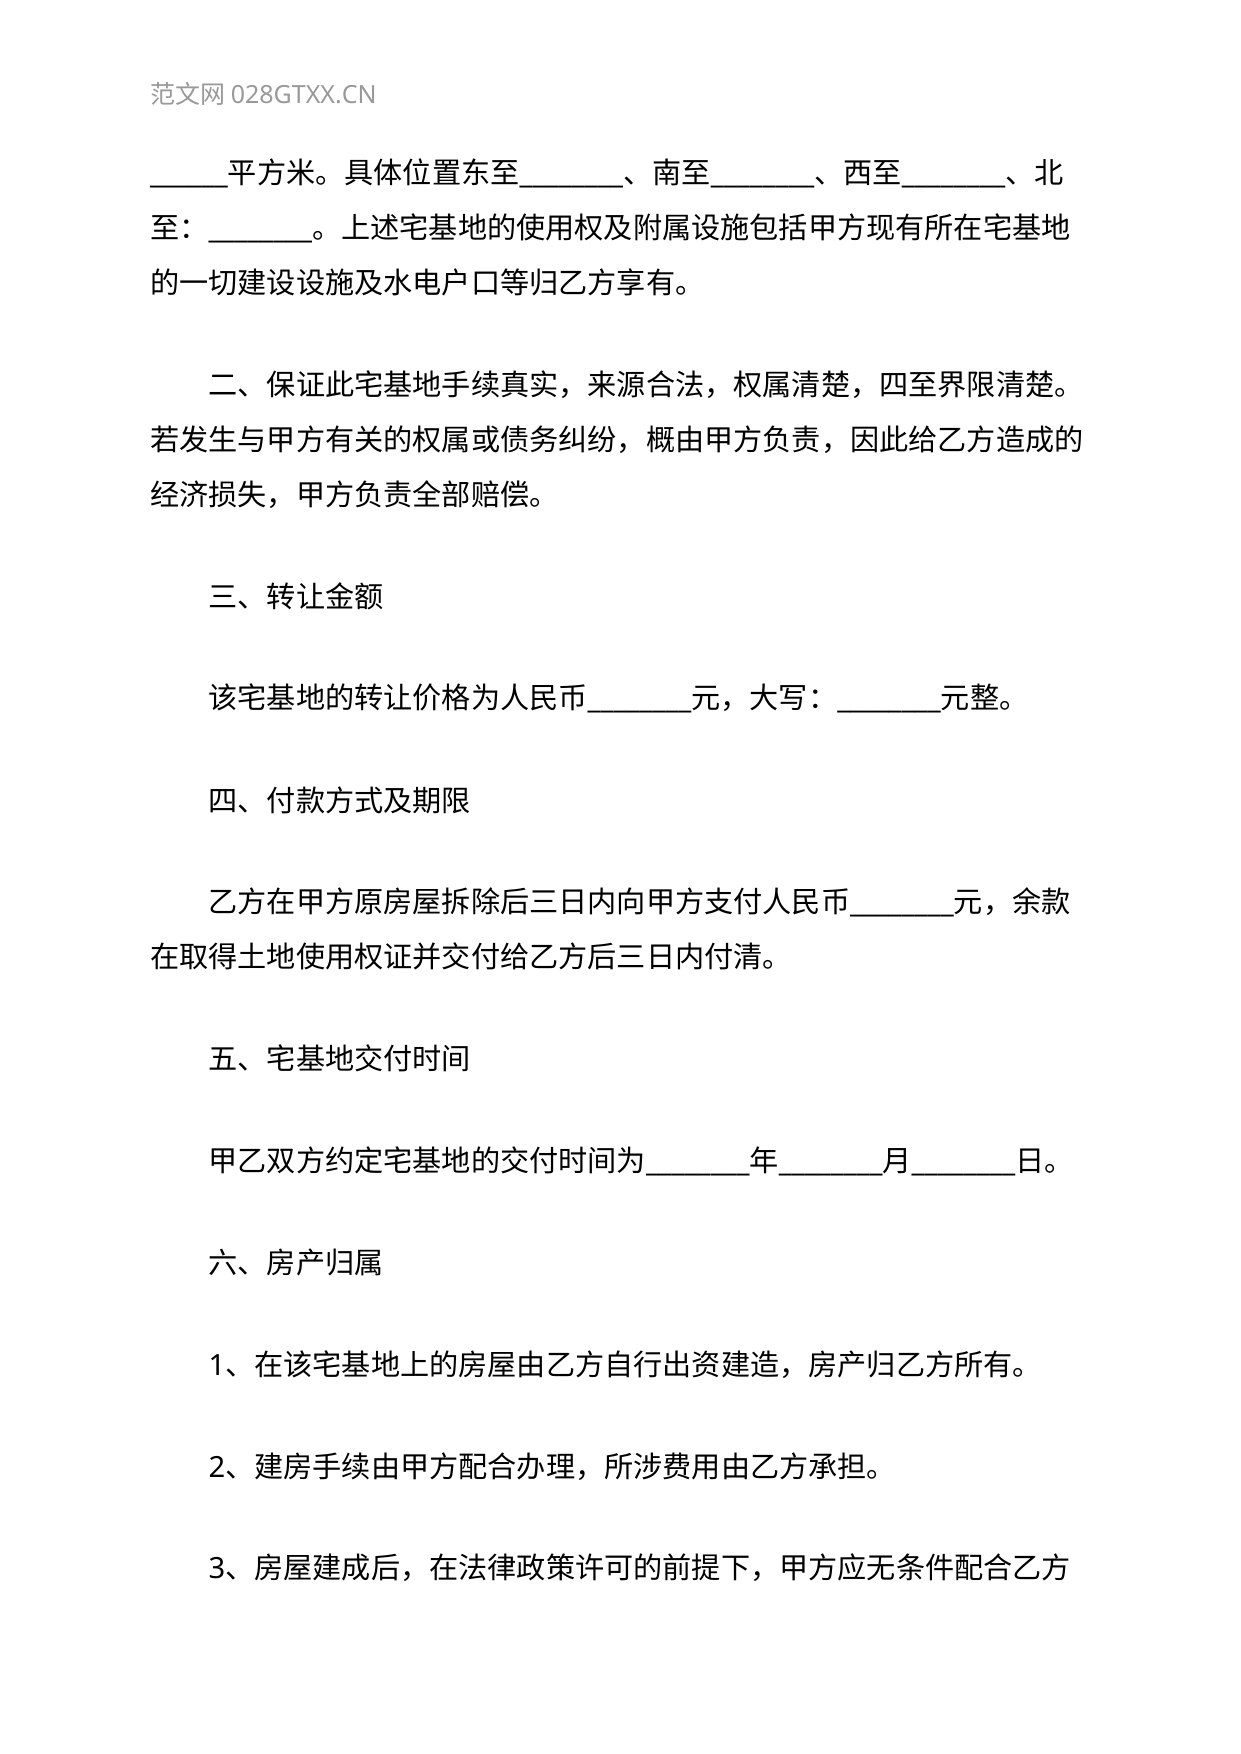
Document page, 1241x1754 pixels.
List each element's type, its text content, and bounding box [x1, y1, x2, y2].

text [150, 1545, 1090, 1587]
text 三、转让金额 [150, 573, 1090, 616]
text 二、保证此宅基地手续真实，来源合法，权属清楚，四至界限清楚。若发生与甲方有关的权属或债务纠纷，概由甲方负责，因此给乙方造成的经济损失，甲方负责全部赔偿。 [150, 362, 1090, 514]
text 乙方在甲方原房屋拆除后三日内向甲方支付人民币________元，余款在取得土地使用权证并交付给乙方后三日内付清。 [150, 879, 1090, 976]
text 甲乙双方约定宅基地的交付时间为________年________月________日。 [150, 1137, 1090, 1180]
text 四、付款方式及期限 [150, 777, 1090, 819]
text 2、建房手续由甲方配合办理，所涉费用由乙方承担。 [150, 1443, 1090, 1486]
text 六、房产归属 [150, 1239, 1090, 1282]
text 五、宅基地交付时间 [150, 1036, 1090, 1078]
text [150, 150, 1090, 302]
text 1、在该宅基地上的房屋由乙方自行出资建造，房产归乙方所有。 [150, 1341, 1090, 1383]
text 该宅基地的转让价格为人民币________元，大写：________元整。 [150, 675, 1090, 717]
